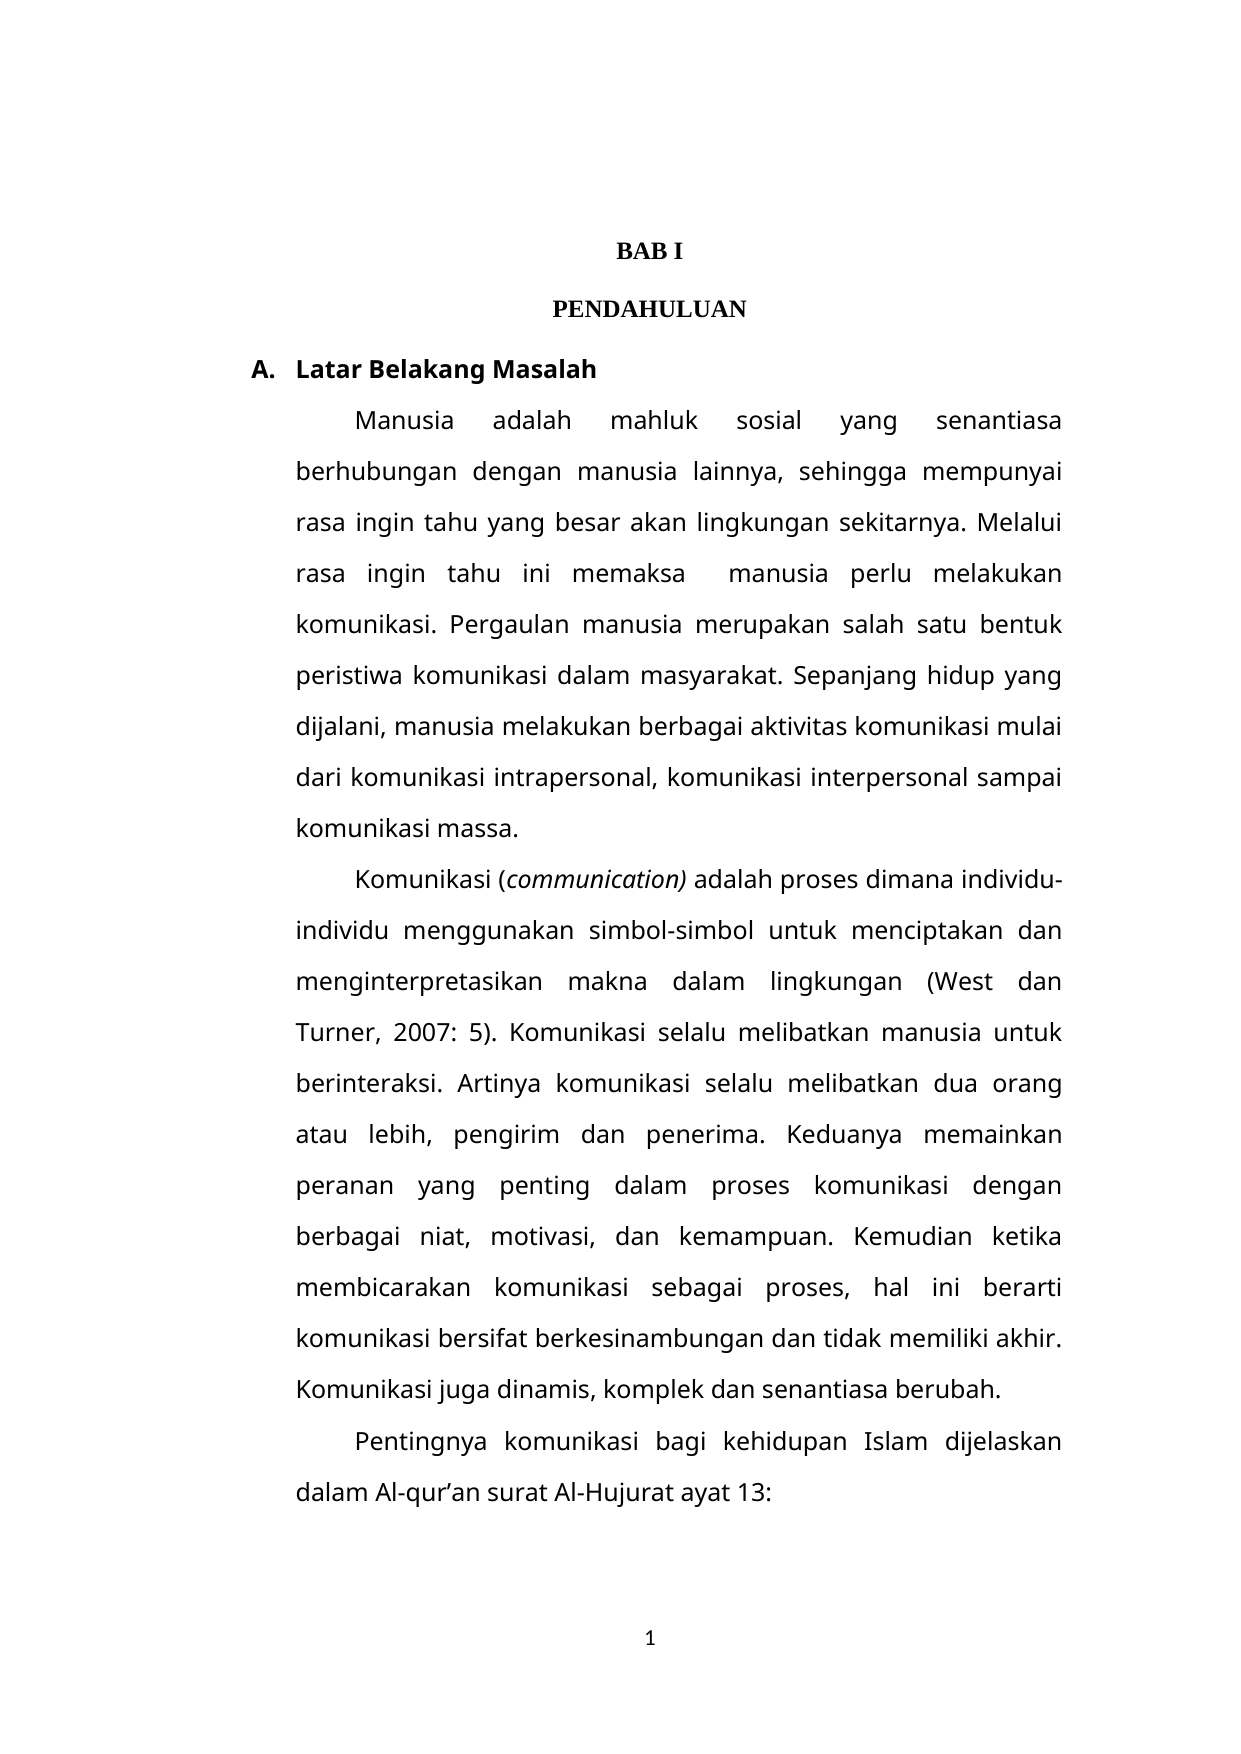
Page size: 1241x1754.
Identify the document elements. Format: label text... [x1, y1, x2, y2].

list Manusia adalah mahluk sosial yang senantiasa berhubungan dengan manusia lainnya, sehingga mempunyai rasa ingin tahu yang besar akan lingkungan sekitarnya. Melalui rasa ingin tahu ini memaksa manusia perlu melakukan komunikasi. Pergaulan manusia merupakan salah satu bentuk peristiwa komunikasi dalam masyarakat. Sepanjang hidup yang dijalani, manusia melakukan berbagai aktivitas komunikasi mulai dari komunikasi intrapersonal, komunikasi interpersonal sampai komunikasi massa. [295, 402, 1063, 845]
list Komunikasi (communication) adalah proses dimana individu-individu menggunakan simbol-simbol untuk menciptakan dan menginterpretasikan makna dalam lingkungan (West dan Turner, 2007: 5). Komunikasi selalu melibatkan manusia untuk berinteraksi. Artinya komunikasi selalu melibatkan dua orang atau lebih, pengirim dan penerima. Keduanya memainkan peranan yang penting dalam proses komunikasi dengan berbagai niat, motivasi, dan kemampuan. Kemudian ketika membicarakan komunikasi sebagai proses, hal ini berarti komunikasi bersifat berkesinambungan dan tidak memiliki akhir. Komunikasi juga dinamis, komplek dan senantiasa berubah. [295, 862, 1063, 1406]
text PENDAHULUAN [236, 294, 1063, 322]
list Pentingnya komunikasi bagi kehidupan Islam dijelaskan dalam Al-qur’an surat Al-Hujurat ayat 13: [295, 1423, 1063, 1508]
list Latar Belakang Masalah [251, 351, 1063, 385]
text BAB I [236, 236, 1063, 265]
